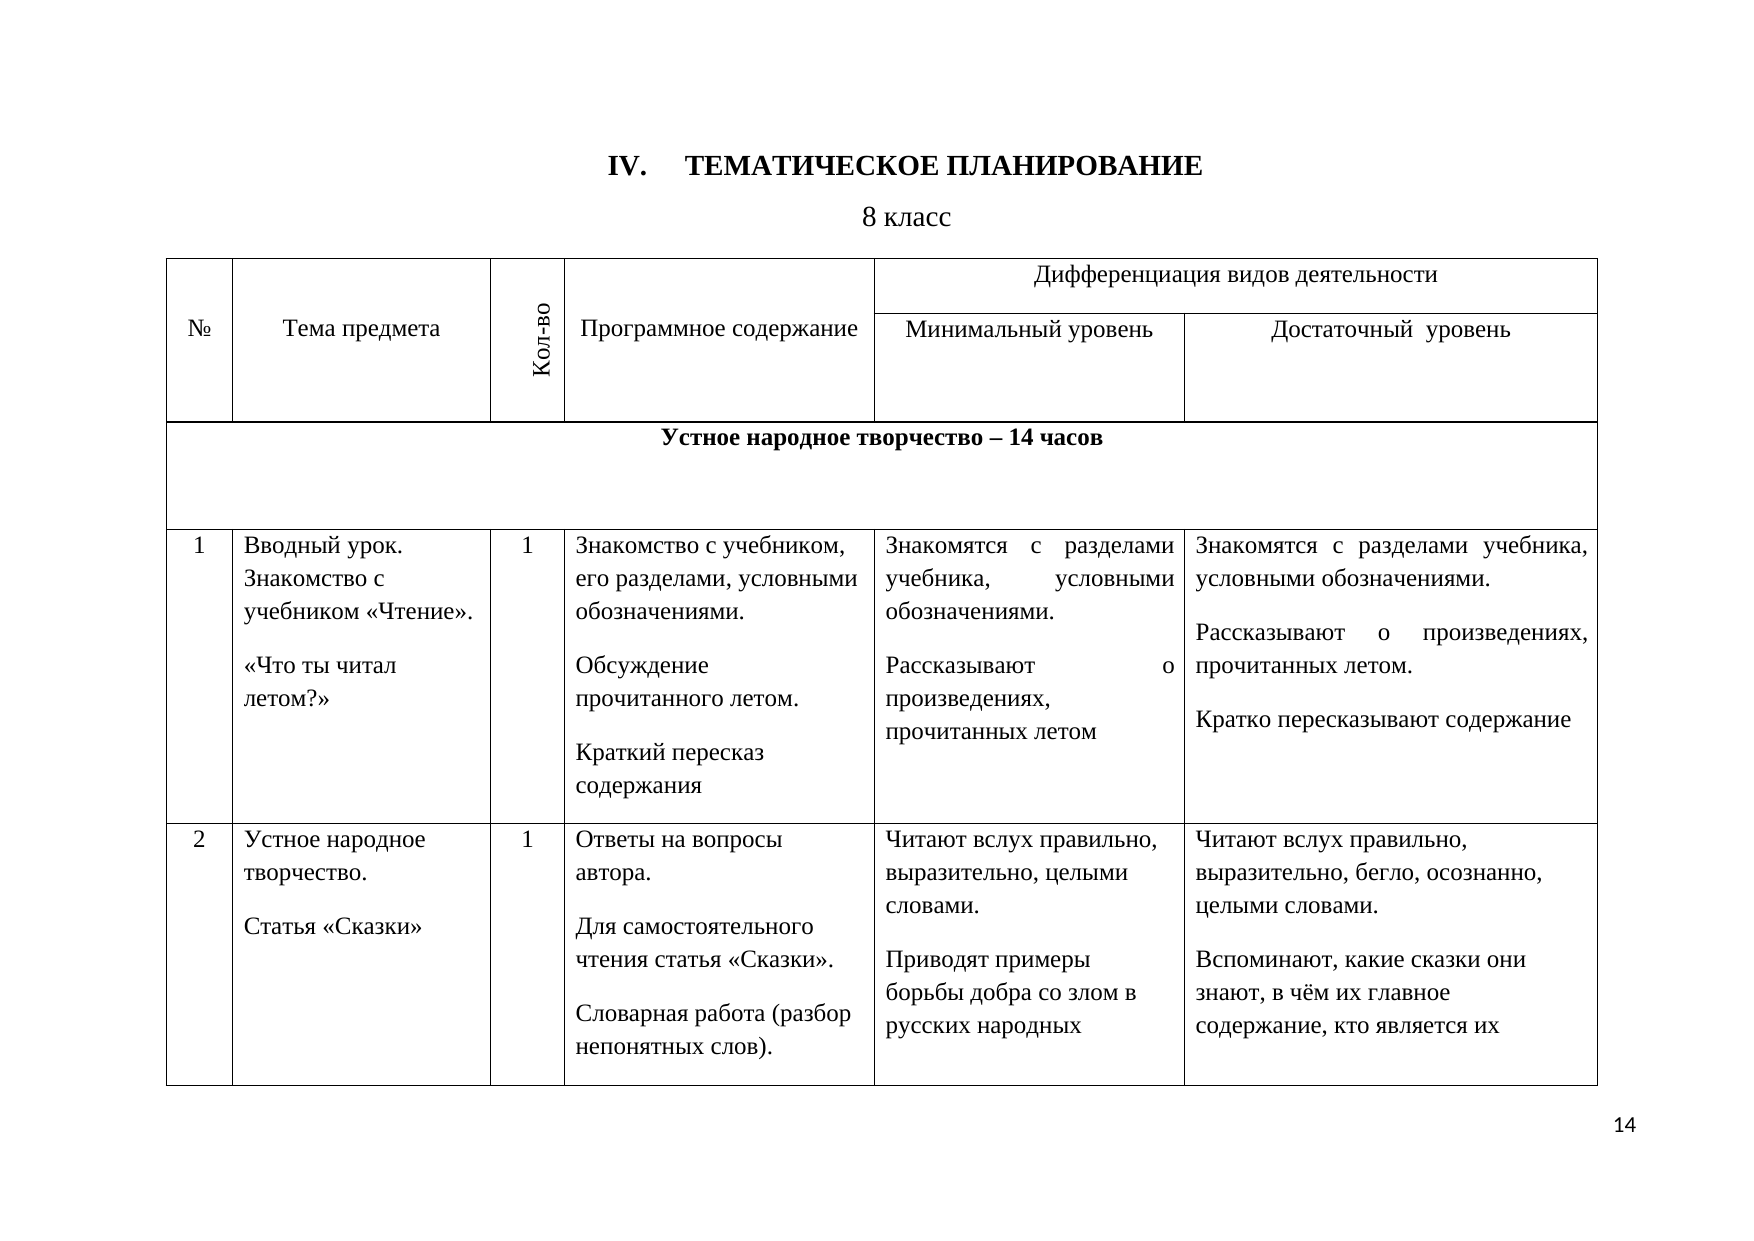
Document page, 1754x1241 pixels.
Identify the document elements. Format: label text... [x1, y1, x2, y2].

table_header Дифференциация видов деятельности [875, 259, 1597, 313]
table_cell Достаточный уровень [1185, 314, 1597, 421]
table_cell 1 [491, 824, 564, 1084]
table_cell Минимальный уровень [875, 314, 1184, 421]
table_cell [233, 824, 490, 1084]
subtitle ТЕМАТИЧЕСКОЕ ПЛАНИРОВАНИЕ [215, 148, 1636, 181]
table_cell Знакомятся с разделами учебника, условными обозначениями. Рассказывают о произведениях, прочитанных летом [875, 530, 1184, 823]
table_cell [565, 824, 874, 1084]
table_cell Устное народное творчество – 14 часов [167, 423, 1597, 529]
table_header № [167, 259, 232, 421]
table_header Тема предмета [233, 259, 490, 421]
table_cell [1185, 824, 1597, 1084]
table_header Программное содержание [565, 259, 874, 421]
table_cell 1 [167, 530, 232, 823]
table_cell Вводный урок. Знакомство с учебником «Чтение». «Что ты читал летом?» [233, 530, 490, 823]
table_header Кол-во часов [491, 259, 564, 421]
text 8 класс [177, 199, 1636, 232]
table_cell 2 [167, 824, 232, 1084]
table_cell 1 [491, 530, 564, 823]
table_cell Знакомство с учебником, его разделами, условными обозначениями. Обсуждение прочитанного летом. Краткий пересказ содержания [565, 530, 874, 823]
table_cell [875, 824, 1184, 1084]
table_cell Знакомятся с разделами учебника, условными обозначениями. Рассказывают о произведениях, прочитанных летом. Кратко пересказывают содержание [1185, 530, 1597, 823]
